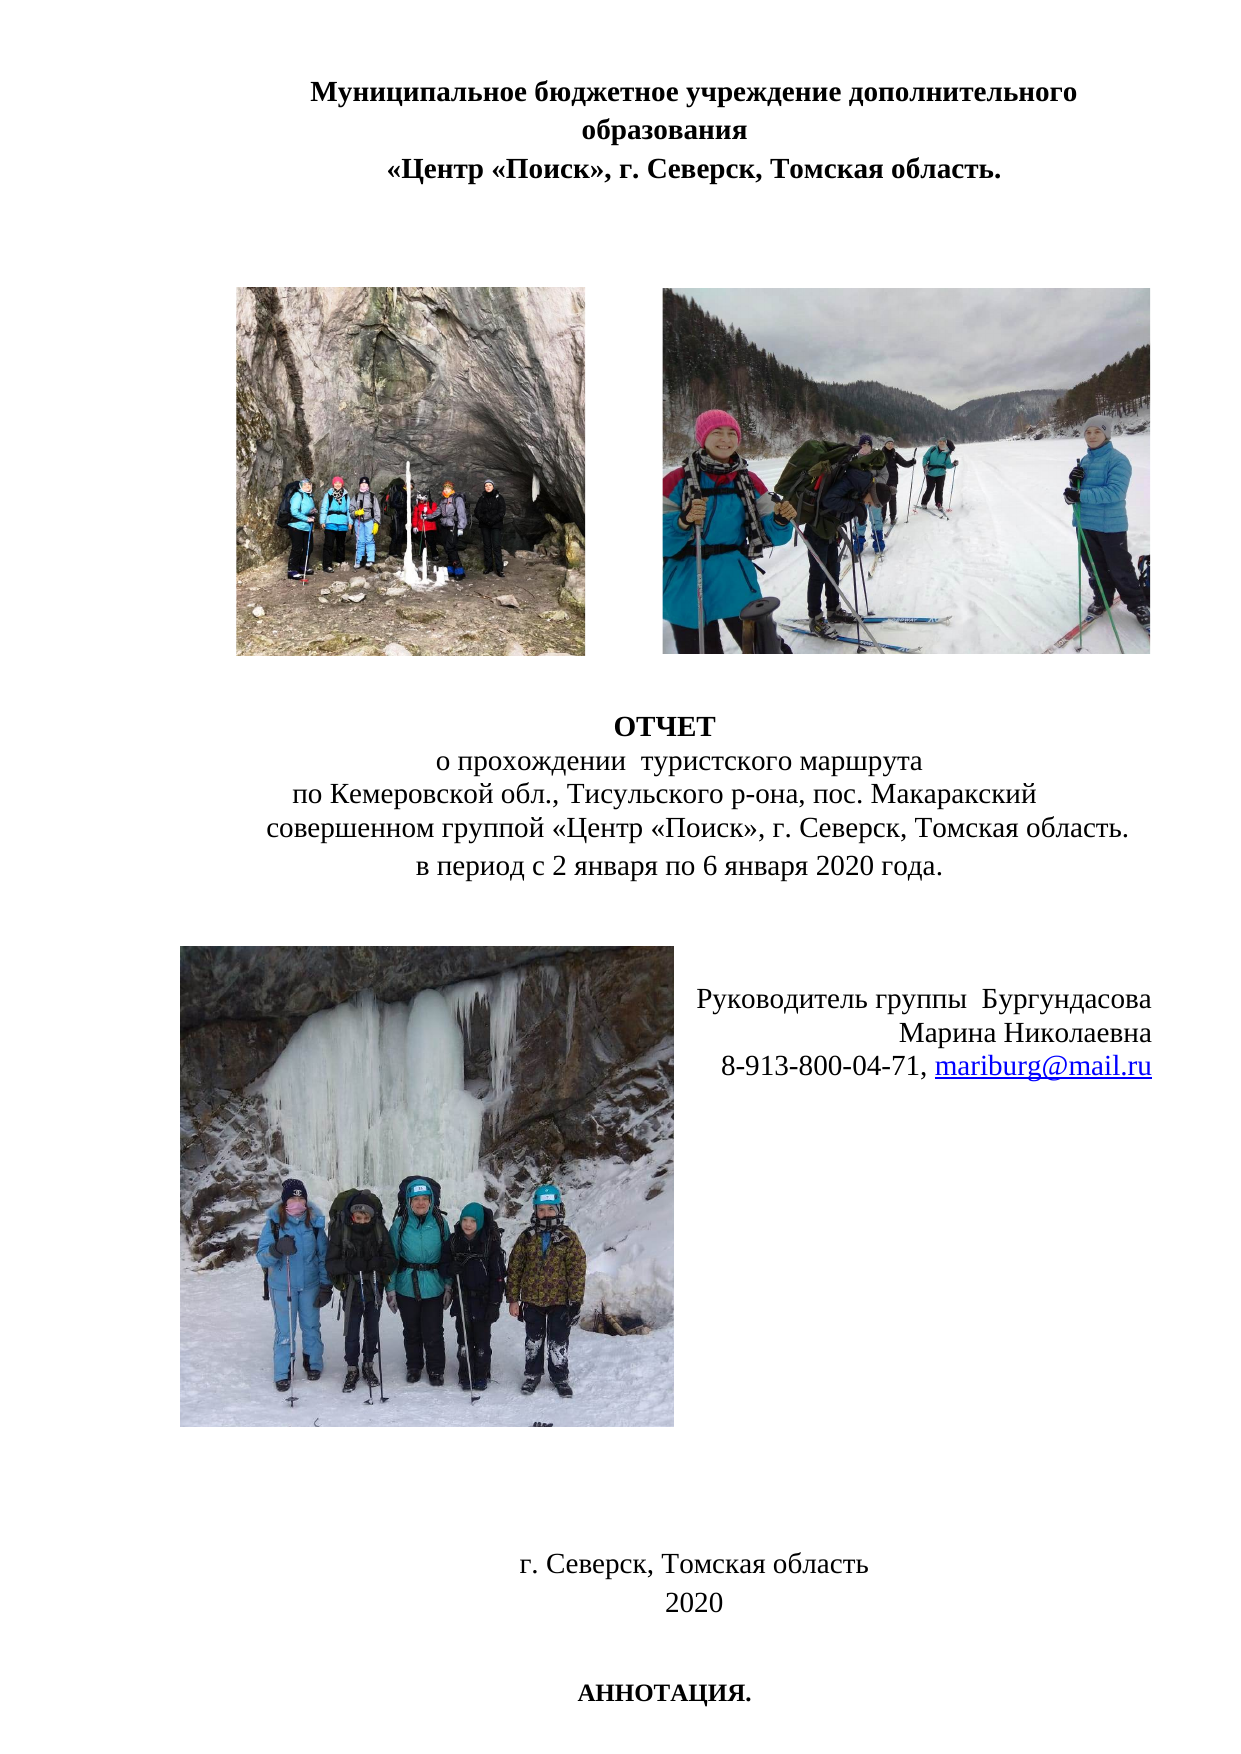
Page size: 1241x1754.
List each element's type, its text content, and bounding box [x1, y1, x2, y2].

text совершенном группой «Центр «Поиск», г. Северск, Томская область. [177, 810, 1152, 843]
picture [662, 605, 668, 614]
text Руководитель группы Бургундасова Марина Николаевна [650, 981, 1152, 1048]
picture [180, 946, 674, 1427]
text 8-913-800-04-71, mariburg@mail.ru [650, 1048, 1152, 1082]
picture [662, 288, 1150, 654]
text АННОТАЦИЯ. [177, 1678, 1152, 1707]
text в период с 2 января по 6 января 2020 года. [207, 848, 1152, 882]
text ОТЧЕТ [177, 709, 1152, 743]
text по Кемеровской обл., Тисульского р-она, пос. Макаракский [177, 776, 1152, 810]
text Муниципальное бюджетное учреждение дополнительного образования [177, 74, 1152, 146]
text «Центр «Поиск», г. Северск, Томская область. [177, 151, 1152, 184]
picture [236, 287, 586, 656]
text о прохождении туристского маршрута [207, 743, 1152, 776]
text 2020 [177, 1585, 1152, 1618]
text г. Северск, Томская область [177, 1546, 1152, 1580]
